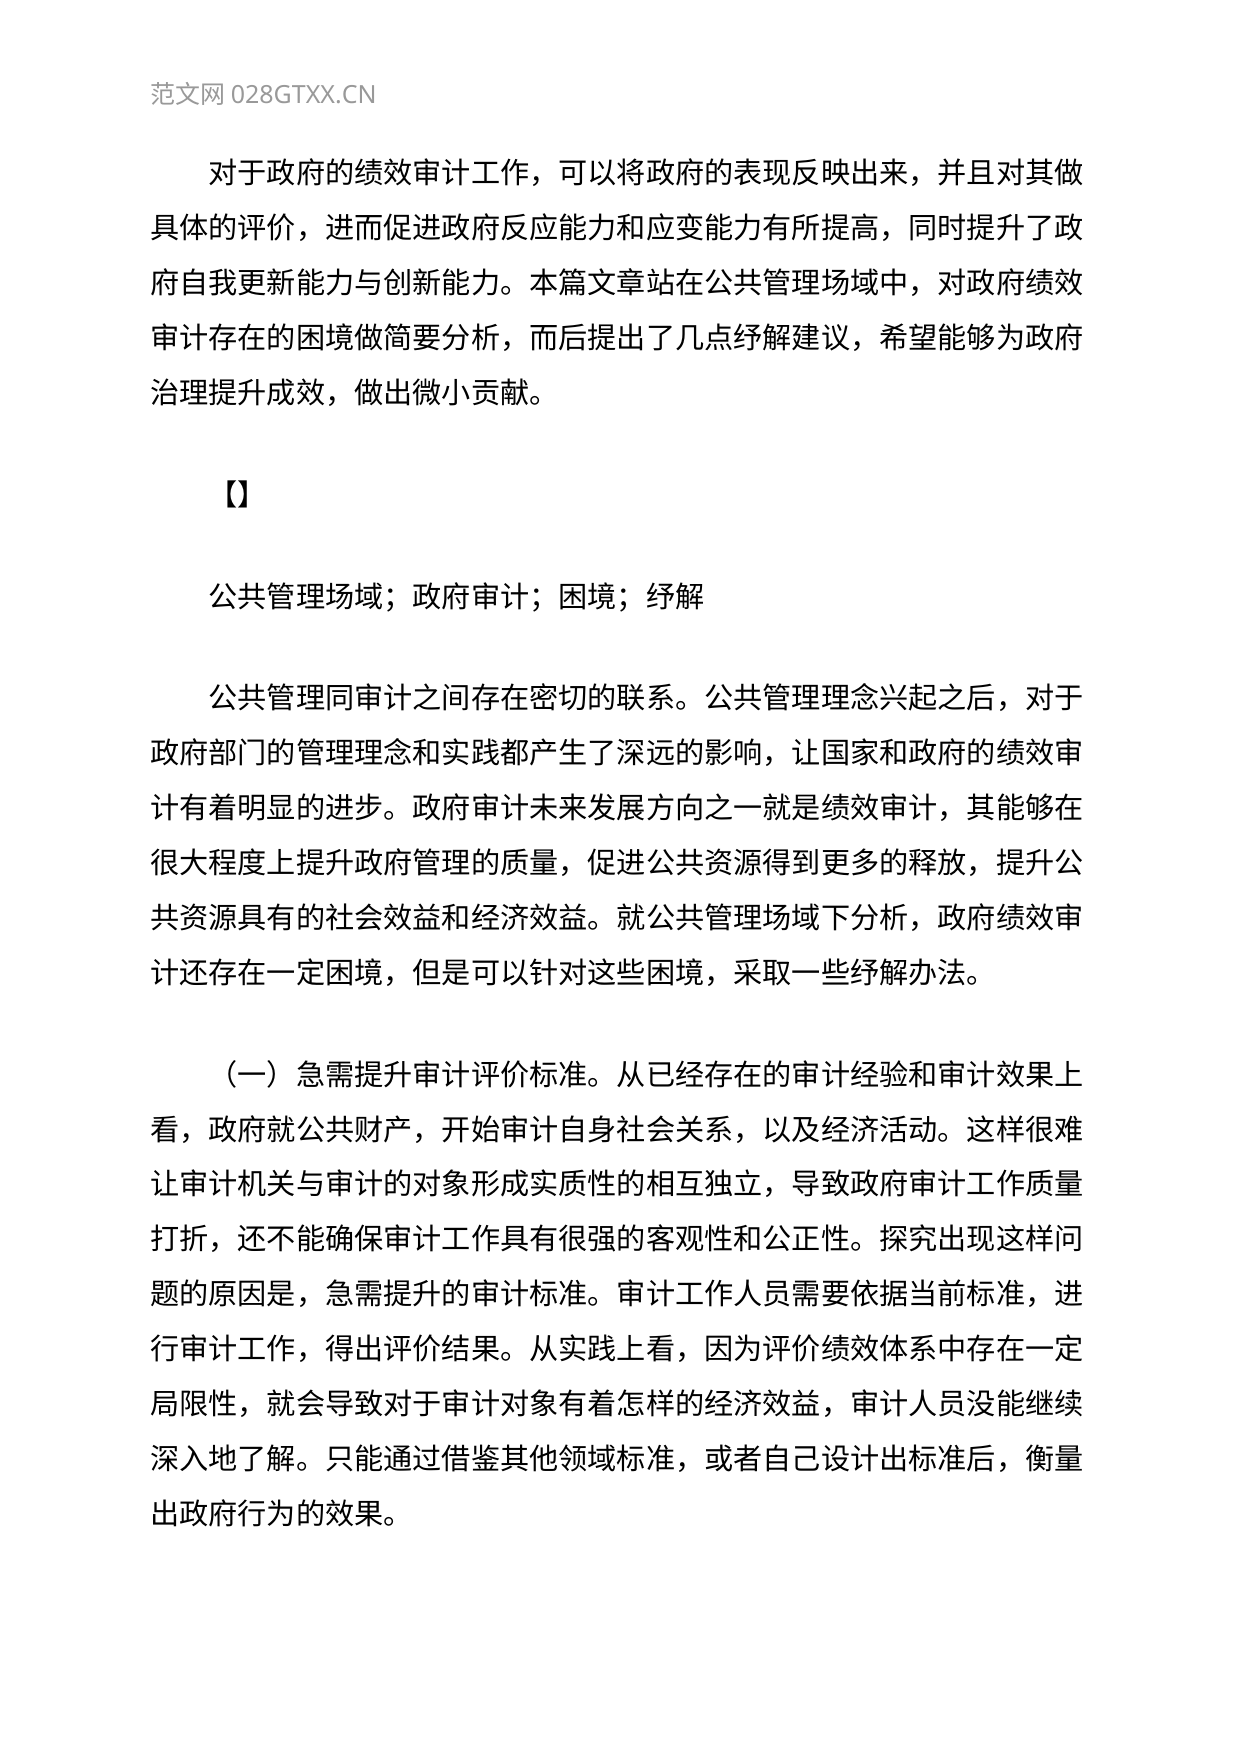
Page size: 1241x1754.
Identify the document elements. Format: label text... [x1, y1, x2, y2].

text 公共管理场域；政府审计；困境；纾解 [150, 573, 1090, 615]
text 对于政府的绩效审计工作，可以将政府的表现反映出来，并且对其做具体的评价，进而促进政府反应能力和应变能力有所提高，同时提升了政府自我更新能力与创新能力。本篇文章站在公共管理场域中，对政府绩效审计存在的困境做简要分析，而后提出了几点纾解建议，希望能够为政府治理提升成效，做出微小贡献。 [150, 150, 1090, 412]
text 公共管理同审计之间存在密切的联系。公共管理理念兴起之后，对于政府部门的管理理念和实践都产生了深远的影响，让国家和政府的绩效审计有着明显的进步。政府审计未来发展方向之一就是绩效审计，其能够在很大程度上提升政府管理的质量，促进公共资源得到更多的释放，提升公共资源具有的社会效益和经济效益。就公共管理场域下分析，政府绩效审计还存在一定困境，但是可以针对这些困境，采取一些纾解办法。 [150, 675, 1090, 992]
text 【】 [150, 471, 1090, 514]
text （一）急需提升审计评价标准。从已经存在的审计经验和审计效果上看，政府就公共财产，开始审计自身社会关系，以及经济活动。这样很难让审计机关与审计的对象形成实质性的相互独立，导致政府审计工作质量打折，还不能确保审计工作具有很强的客观性和公正性。探究出现这样问题的原因是，急需提升的审计标准。审计工作人员需要依据当前标准，进行审计工作，得出评价结果。从实践上看，因为评价绩效体系中存在一定局限性，就会导致对于审计对象有着怎样的经济效益，审计人员没能继续深入地了解。只能通过借鉴其他领域标准，或者自己设计出标准后，衡量出政府行为的效果。 [150, 1051, 1090, 1533]
